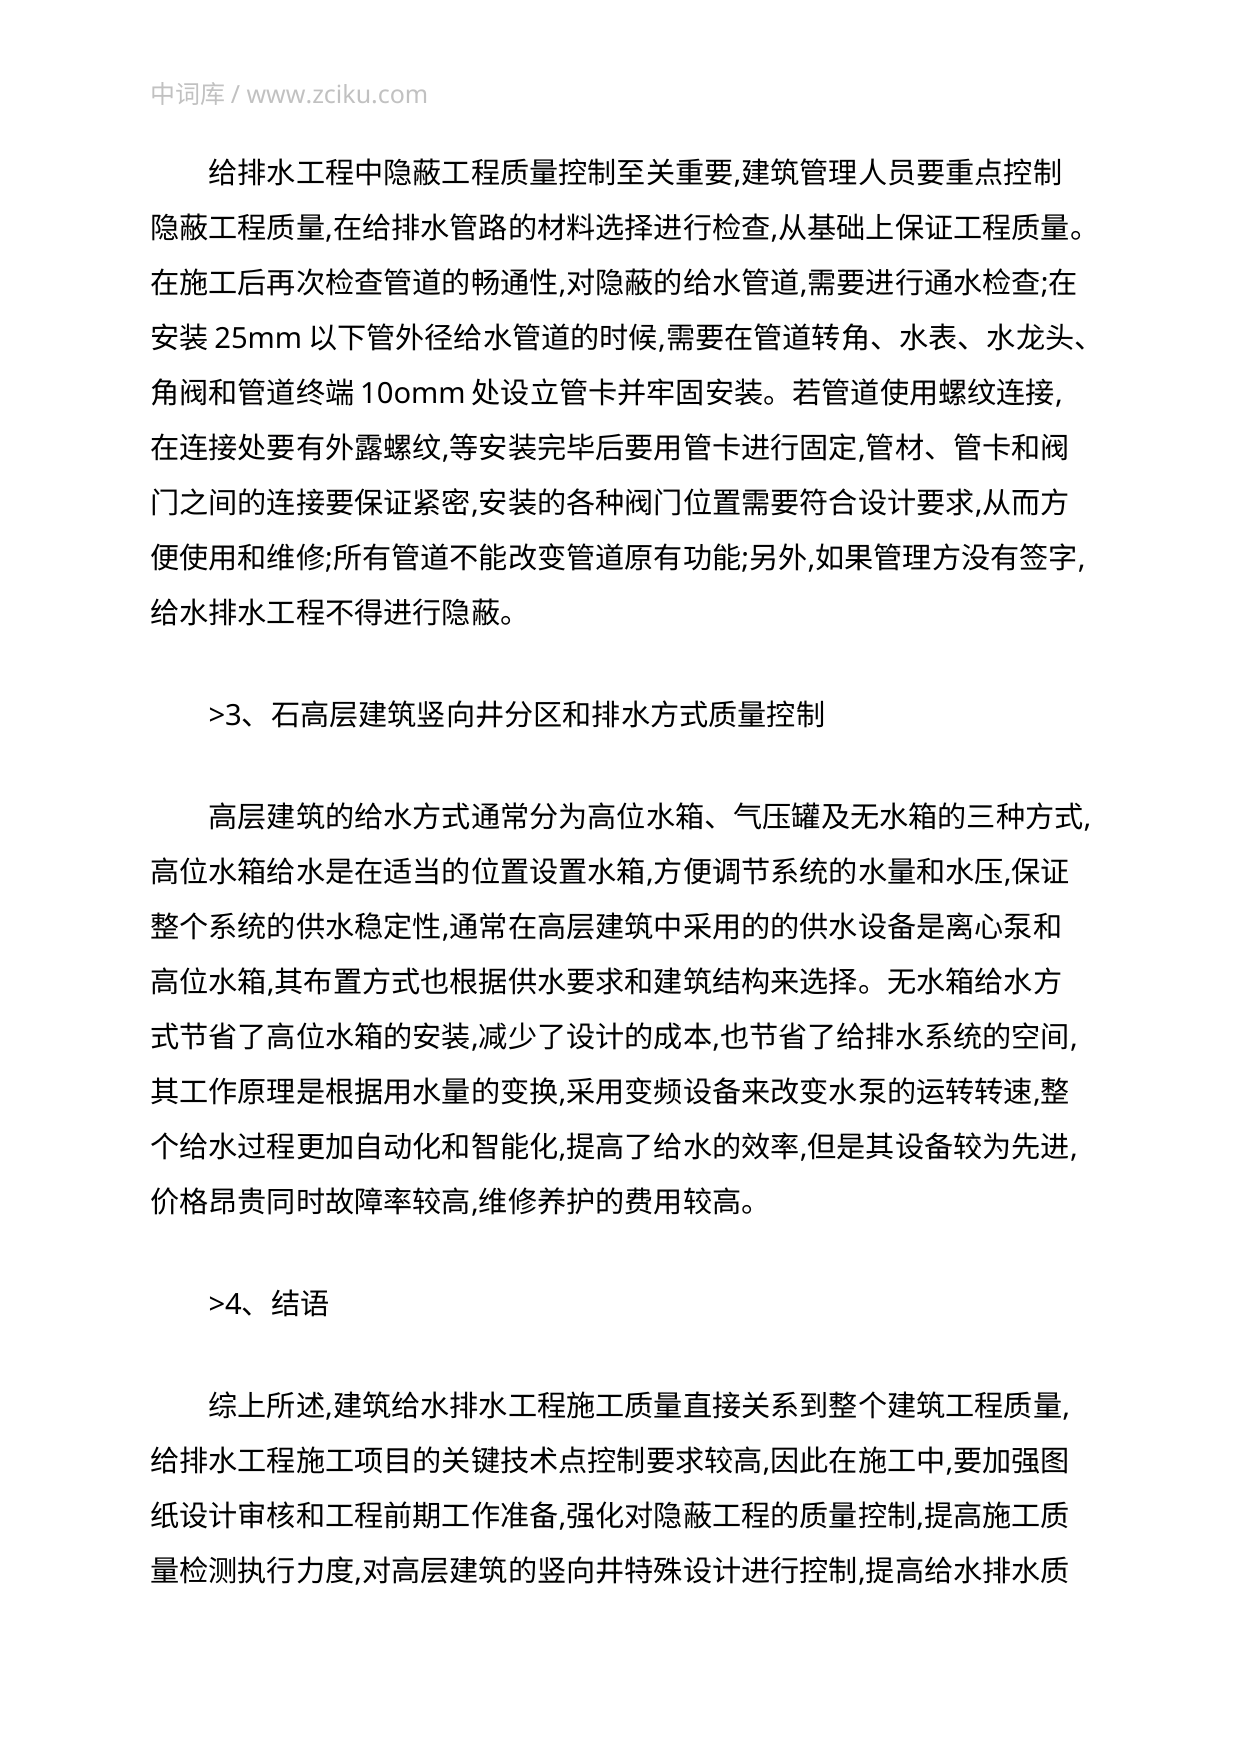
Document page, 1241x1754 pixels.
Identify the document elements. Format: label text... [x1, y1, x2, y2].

text >4、结语 [150, 1281, 1090, 1323]
text 高层建筑的给水方式通常分为高位水箱、气压罐及无水箱的三种方式,高位水箱给水是在适当的位置设置水箱,方便调节系统的水量和水压,保证整个系统的供水稳定性,通常在高层建筑中采用的的供水设备是离心泵和高位水箱,其布置方式也根据供水要求和建筑结构来选择。无水箱给水方式节省了高位水箱的安装,减少了设计的成本,也节省了给排水系统的空间,其工作原理是根据用水量的变换,采用变频设备来改变水泵的运转转速,整个给水过程更加自动化和智能化,提高了给水的效率,但是其设备较为先进,价格昂贵同时故障率较高,维修养护的费用较高。 [150, 794, 1090, 1221]
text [150, 1383, 1090, 1590]
text 给排水工程中隐蔽工程质量控制至关重要,建筑管理人员要重点控制隐蔽工程质量,在给排水管路的材料选择进行检查,从基础上保证工程质量。在施工后再次检查管道的畅通性,对隐蔽的给水管道,需要进行通水检查;在安装25mm以下管外径给水管道的时候,需要在管道转角、水表、水龙头、角阀和管道终端10omm处设立管卡并牢固安装。若管道使用螺纹连接,在连接处要有外露螺纹,等安装完毕后要用管卡进行固定,管材、管卡和阀门之间的连接要保证紧密,安装的各种阀门位置需要符合设计要求,从而方便使用和维修;所有管道不能改变管道原有功能;另外,如果管理方没有签字,给水排水工程不得进行隐蔽。 [150, 150, 1090, 632]
text >3、石高层建筑竖向井分区和排水方式质量控制 [150, 692, 1090, 734]
